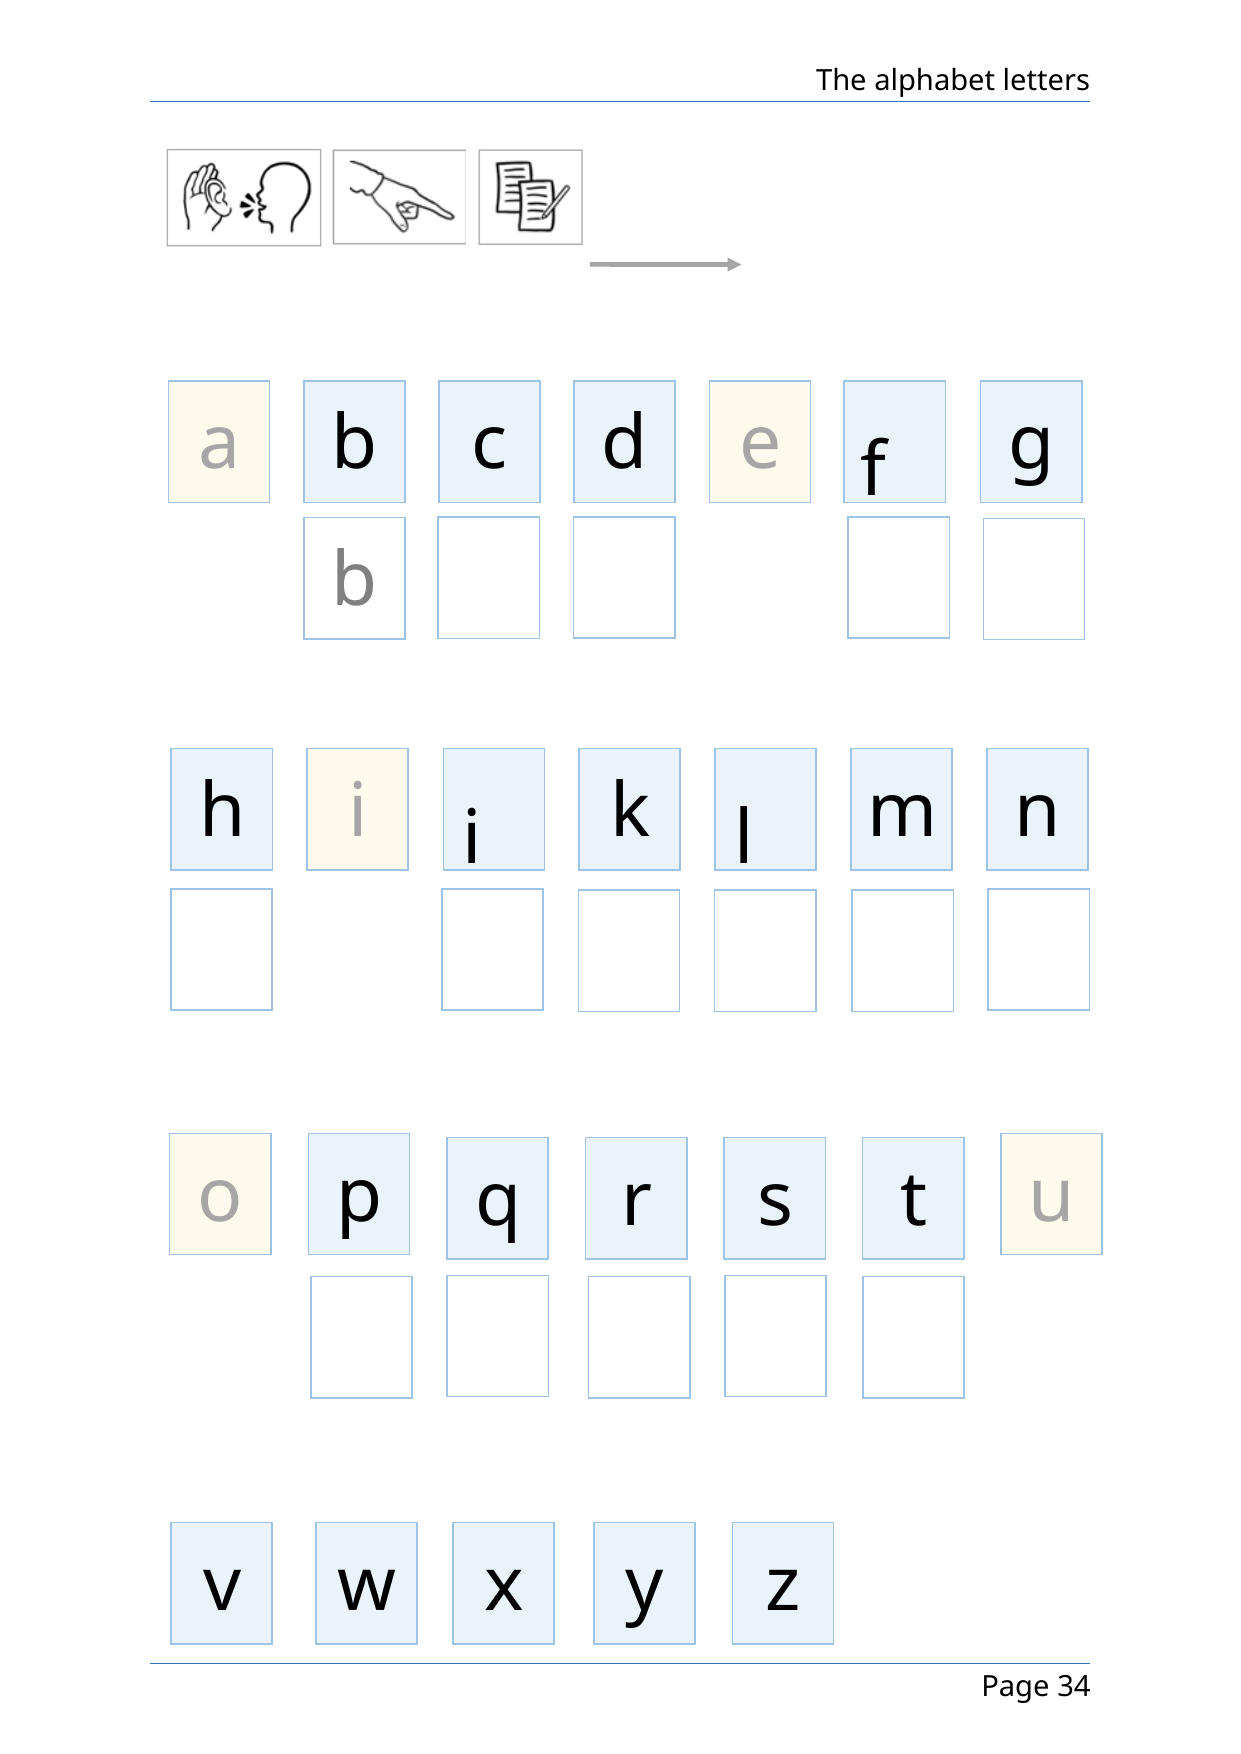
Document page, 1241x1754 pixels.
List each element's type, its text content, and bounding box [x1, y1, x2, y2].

text . [525, 197, 1090, 329]
picture [153, 137, 597, 256]
